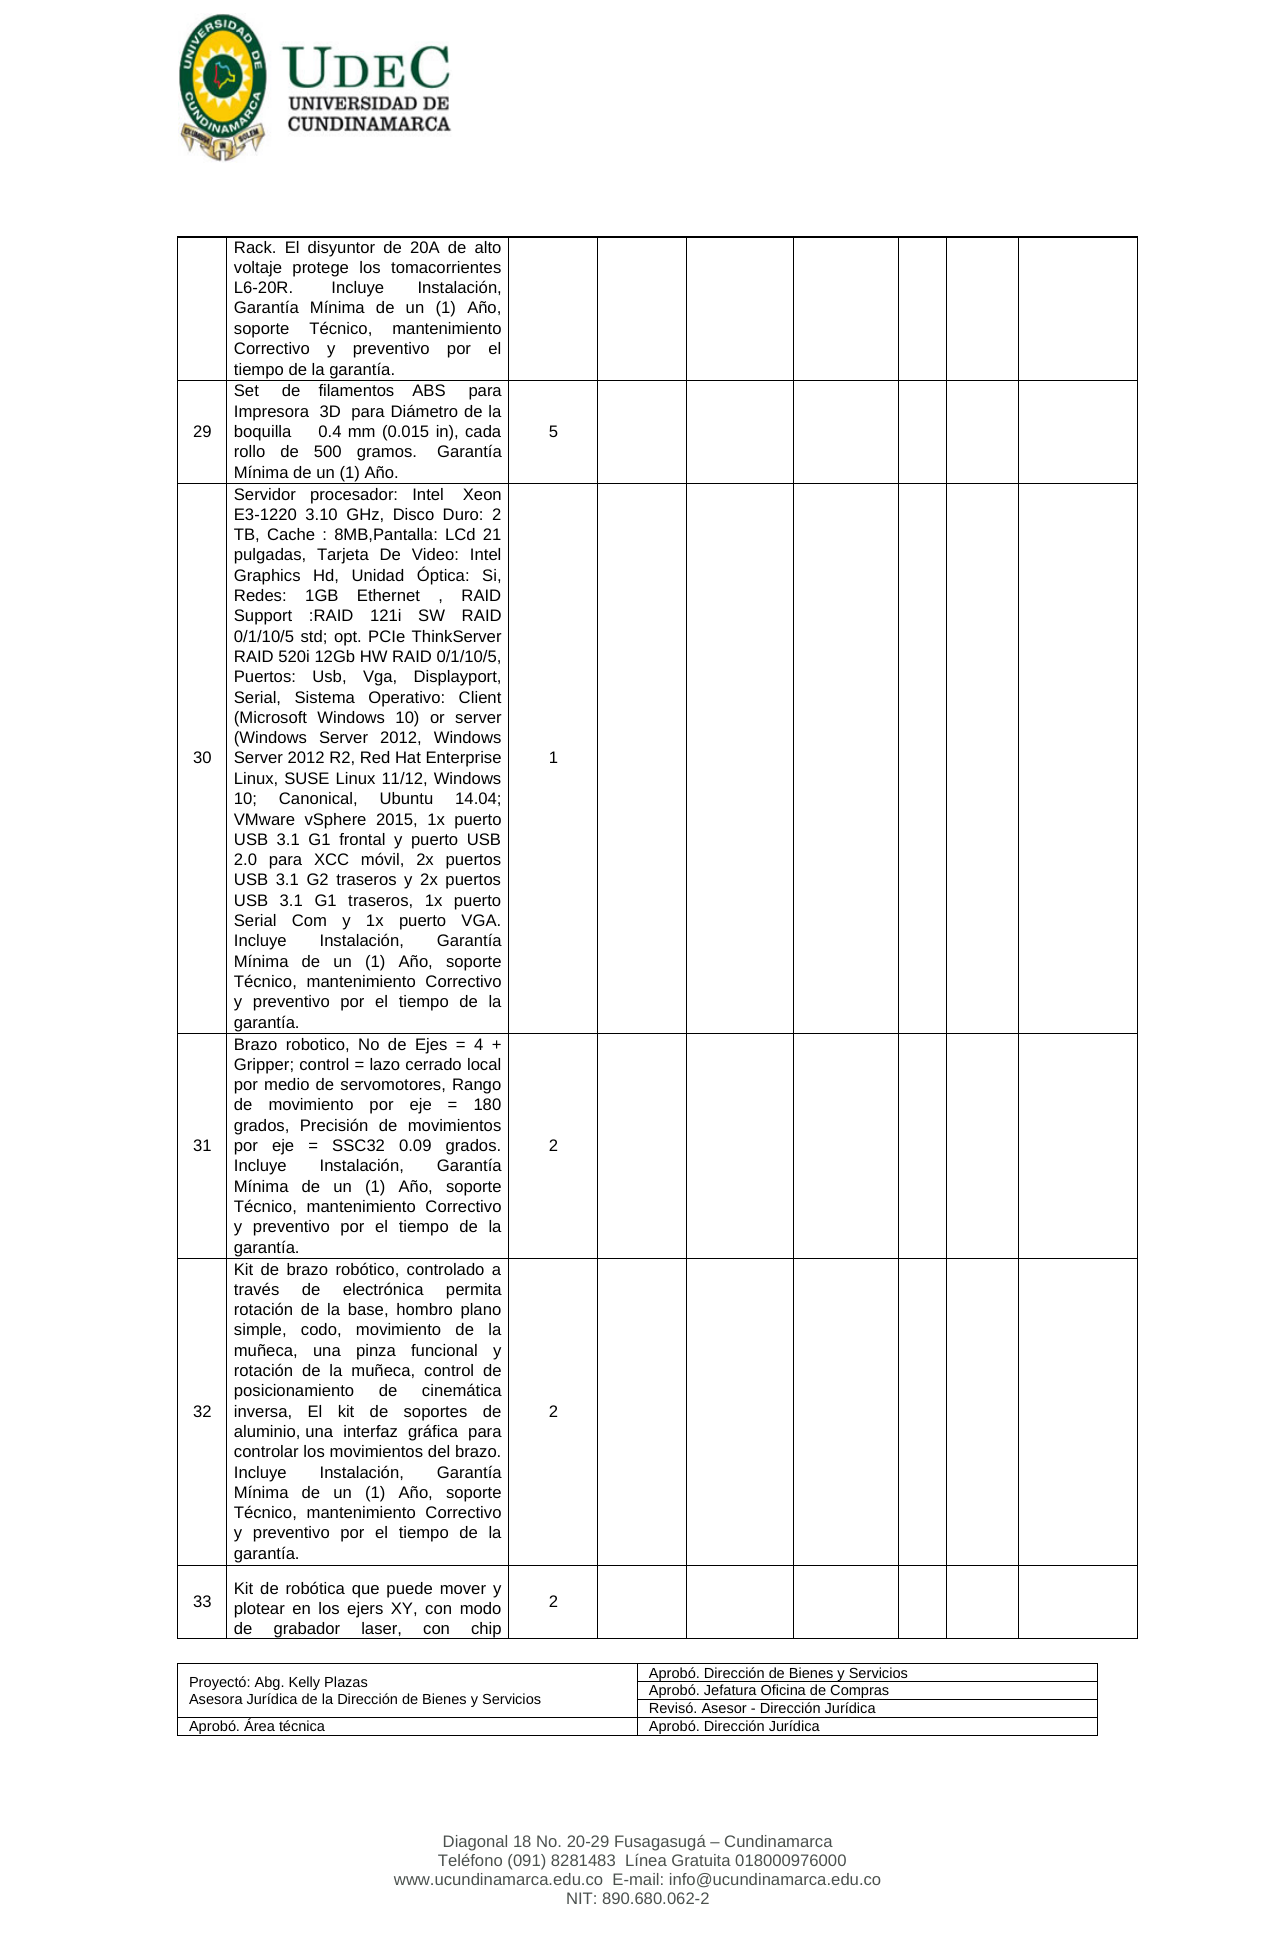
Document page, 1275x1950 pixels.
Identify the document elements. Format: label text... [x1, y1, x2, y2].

table_cell [794, 1034, 898, 1258]
table_cell [687, 238, 793, 380]
table_cell Set de filamentos ABS para Impresora 3D para Diámetro de la boquilla 0.4 mm (0.015 in), cada rollo de 500 gramos. Garantía Mínima de un (1) Año. [227, 381, 508, 483]
table_cell [1019, 484, 1137, 1033]
table_cell [1019, 381, 1137, 483]
table_cell [687, 1034, 793, 1258]
table_cell [947, 381, 1018, 483]
table_cell 2 [509, 1034, 597, 1258]
table_cell [687, 381, 793, 483]
table_cell [1019, 1034, 1137, 1258]
table_cell [947, 484, 1018, 1033]
table_cell 29 [178, 381, 226, 483]
table_cell 1 [509, 484, 597, 1033]
table_cell [899, 1034, 946, 1258]
table_cell [794, 484, 898, 1033]
table_cell [598, 484, 686, 1033]
table_cell Servidor procesador: Intel Xeon E3-1220 3.10 GHz, Disco Duro: 2 TB, Cache : 8MB,Pantalla: LCd 21 pulgadas, Tarjeta De Video: Intel Graphics Hd, Unidad Óptica: Si, Redes: 1GB Ethernet , RAID Support :RAID 121i SW RAID 0/1/10/5 std; opt. PCIe ThinkServer RAID 520i 12Gb HW RAID 0/1/10/5, Puertos: Usb, Vga, Displayport, Serial, Sistema Operativo: Client (Microsoft Windows 10) or server (Windows Server 2012, Windows Server 2012 R2, Red Hat Enterprise Linux, SUSE Linux 11/12, Windows 10; Canonical, Ubuntu 14.04; VMware vSphere 2015, 1x puerto USB 3.1 G1 frontal y puerto USB 2.0 para XCC móvil, 2x puertos USB 3.1 G2 traseros y 2x puertos USB 3.1 G1 traseros, 1x puerto Serial Com y 1x puerto VGA. Incluye Instalación, Garantía Mínima de un (1) Año, soporte Técnico, mantenimiento Correctivo y preventivo por el tiempo de la garantía. [227, 484, 508, 1033]
table_cell [899, 1566, 946, 1638]
table_cell [598, 1566, 686, 1638]
table_cell 30 [178, 484, 226, 1033]
table_cell [1019, 238, 1137, 380]
table_cell 33 [178, 1566, 226, 1638]
table_cell [687, 1566, 793, 1638]
table_cell [947, 238, 1018, 380]
table_cell [687, 484, 793, 1033]
table_cell 28 [178, 238, 226, 380]
table_cell 5 [509, 381, 597, 483]
table_cell [794, 1259, 898, 1564]
table_cell Kit de brazo robótico, controlado a través de electrónica permita rotación de la base, hombro plano simple, codo, movimiento de la muñeca, una pinza funcional y rotación de la muñeca, control de posicionamiento de cinemática inversa, El kit de soportes de aluminio, una interfaz gráfica para controlar los movimientos del brazo. Incluye Instalación, Garantía Mínima de un (1) Año, soporte Técnico, mantenimiento Correctivo y preventivo por el tiempo de la garantía. [227, 1259, 508, 1564]
table_cell [899, 238, 946, 380]
table_cell [794, 381, 898, 483]
picture [178, 13, 453, 163]
table_cell [794, 238, 898, 380]
table_cell [598, 1259, 686, 1564]
table_cell [598, 381, 686, 483]
table_cell [598, 238, 686, 380]
table_cell [1019, 1259, 1137, 1564]
table_cell [687, 1259, 793, 1564]
table_cell Brazo robotico, No de Ejes = 4 + Gripper; control = lazo cerrado local por medio de servomotores, Rango de movimiento por eje = 180 grados, Precisión de movimientos por eje = SSC32 0.09 grados. Incluye Instalación, Garantía Mínima de un (1) Año, soporte Técnico, mantenimiento Correctivo y preventivo por el tiempo de la garantía. [227, 1034, 508, 1258]
table_cell 31 [178, 1034, 226, 1258]
table_cell [1019, 1566, 1137, 1638]
table_cell 2 [509, 1566, 597, 1638]
table_cell [899, 484, 946, 1033]
table_cell [947, 1034, 1018, 1258]
table_cell [899, 381, 946, 483]
table_cell [794, 1566, 898, 1638]
table_cell [899, 1259, 946, 1564]
table_cell 32 [178, 1259, 226, 1564]
table_cell 1 [509, 238, 597, 380]
table_cell [598, 1034, 686, 1258]
table_cell 2 [509, 1259, 597, 1564]
table_cell [947, 1259, 1018, 1564]
table_cell [947, 1566, 1018, 1638]
